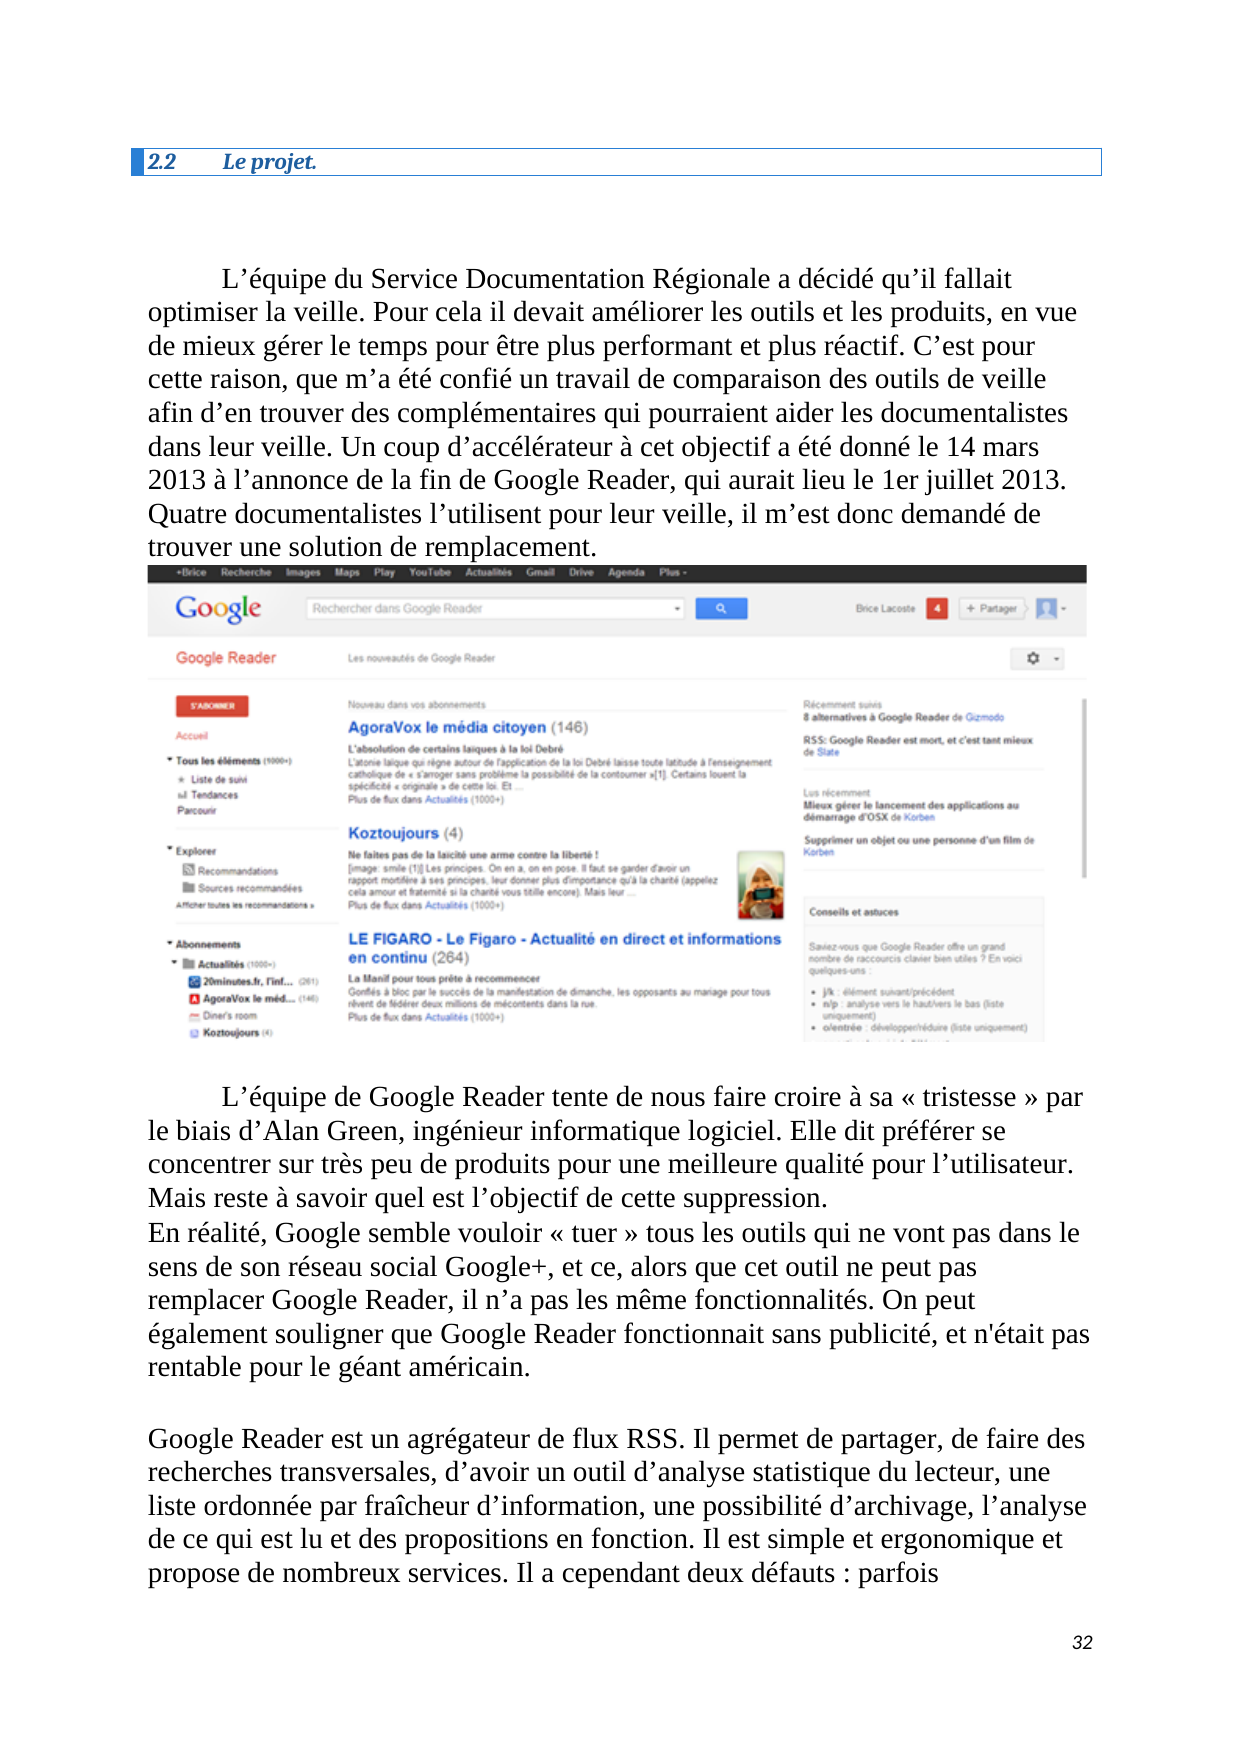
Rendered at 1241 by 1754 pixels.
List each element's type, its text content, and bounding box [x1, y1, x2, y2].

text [148, 1421, 1092, 1588]
picture [147, 565, 1087, 1042]
text L’équipe de Google Reader tente de nous faire croire à sa « tristesse » par le biais d’Alan Green, ingénieur informatique logiciel. Elle dit préférer se concentrer sur très peu de produits pour une meilleure qualité pour l’utilisateur. Mais reste à savoir quel est l’objectif de cette suppression. [148, 1079, 1092, 1213]
text En réalité, Google semble vouloir « tuer » tous les outils qui ne vont pas dans le sens de son réseau social Google+, et ce, alors que cet outil ne peut pas remplacer Google Reader, il n’a pas les même fonctionnalités. On peut également souligner que Google Reader fonctionnait sans publicité, et n'était pas rentable pour le géant américain. [148, 1215, 1092, 1383]
text L’équipe du Service Documentation Régionale a décidé qu’il fallait optimiser la veille. Pour cela il devait améliorer les outils et les produits, en vue de mieux gérer le temps pour être plus performant et plus réactif. C’est pour cette raison, que m’a été confié un travail de comparaison des outils de veille afin d’en trouver des complémentaires qui pourraient aider les documentalistes dans leur veille. Un coup d’accélérateur à cet objectif a été donné le 14 mars 2013 à l’annonce de la fin de Google Reader, qui aurait lieu le 1er juillet 2013. Quatre documentalistes l’utilisent pour leur veille, il m’est donc demandé de trouver une solution de remplacement. [148, 261, 1092, 563]
subtitle Le projet. [144, 149, 1101, 175]
